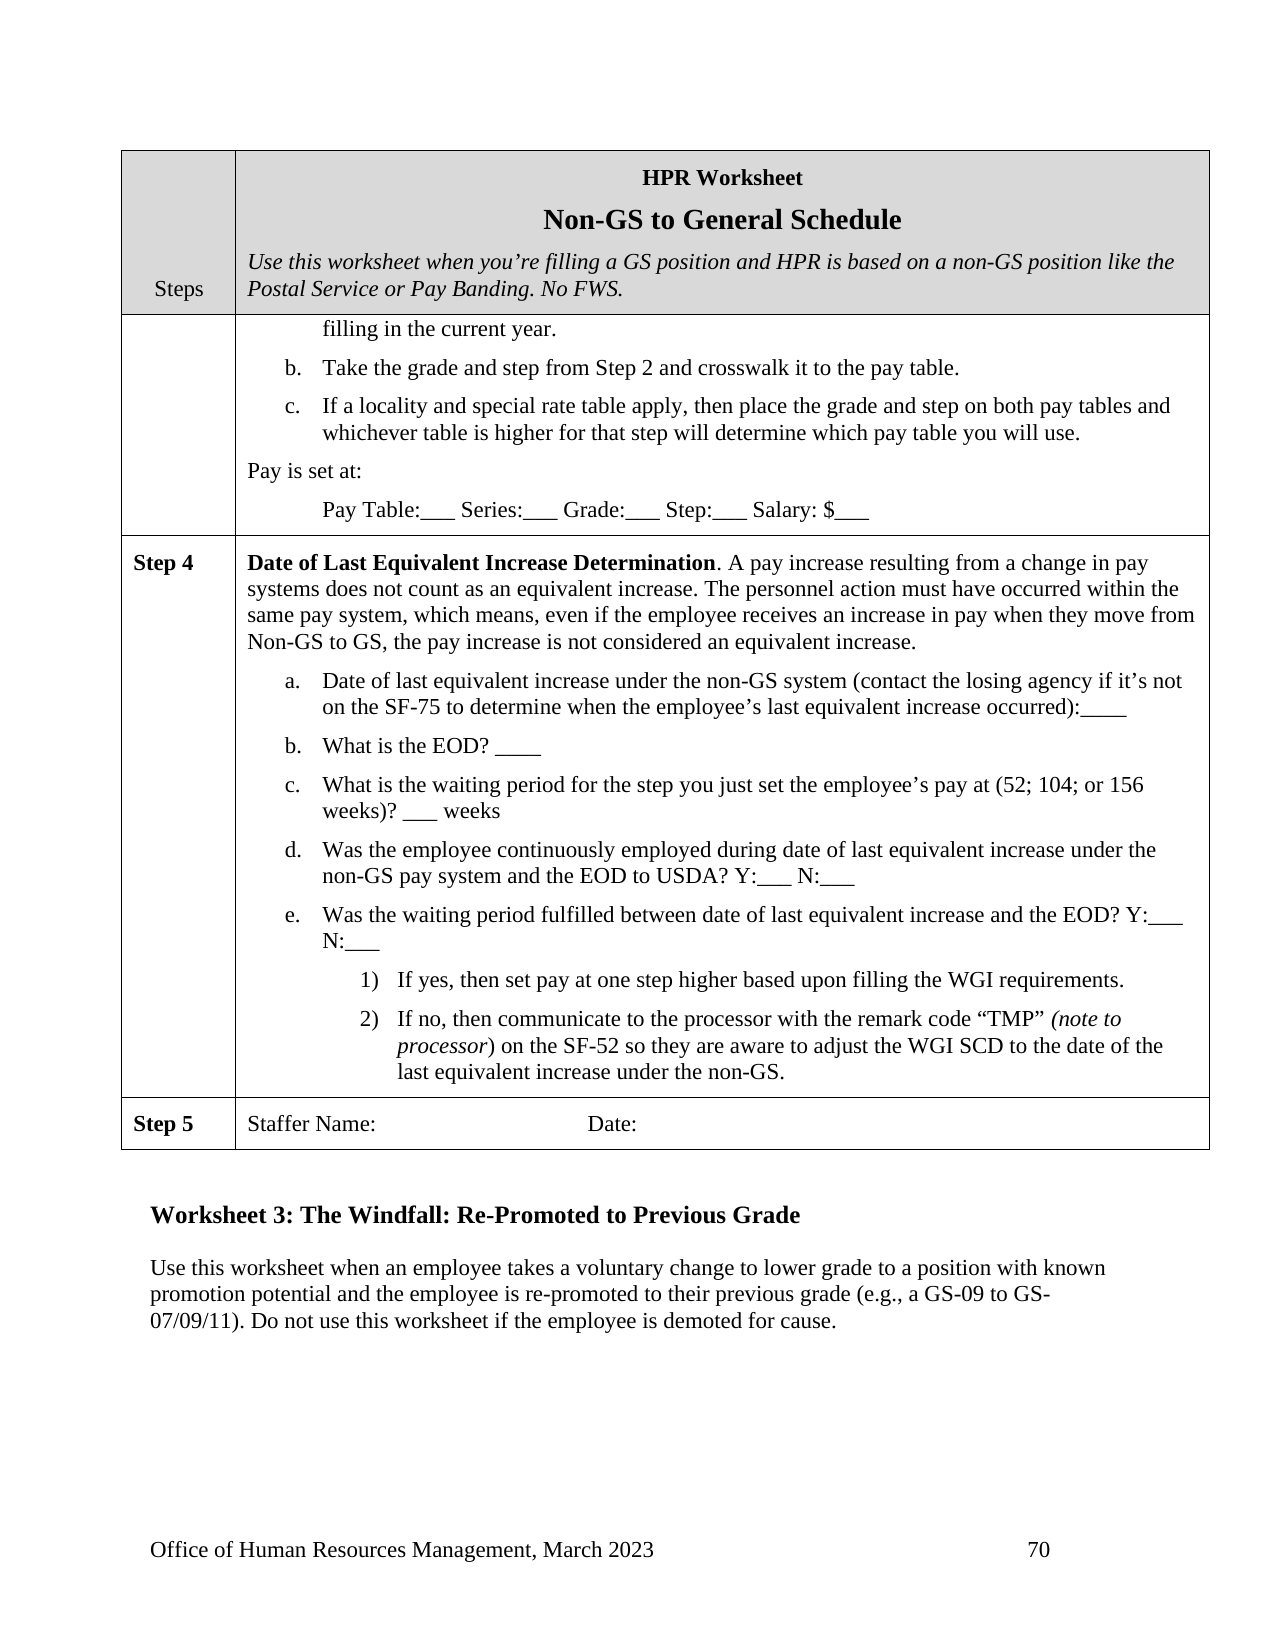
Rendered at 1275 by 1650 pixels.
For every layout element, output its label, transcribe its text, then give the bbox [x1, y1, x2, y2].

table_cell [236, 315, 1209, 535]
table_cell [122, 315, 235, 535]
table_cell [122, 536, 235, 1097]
subtitle Worksheet 3: The Windfall: Re-Promoted to Previous Grade [150, 1200, 1125, 1229]
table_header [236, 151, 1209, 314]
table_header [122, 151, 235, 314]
text Use this worksheet when an employee takes a voluntary change to lower grade to a position with known promotion potential and the employee is re-promoted to their previous grade (e.g., a GS-09 to GS-07/09/11). Do not use this worksheet if the employee is demoted for cause. [150, 1254, 1125, 1333]
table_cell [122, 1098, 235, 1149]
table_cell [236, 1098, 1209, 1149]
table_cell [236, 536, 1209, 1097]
